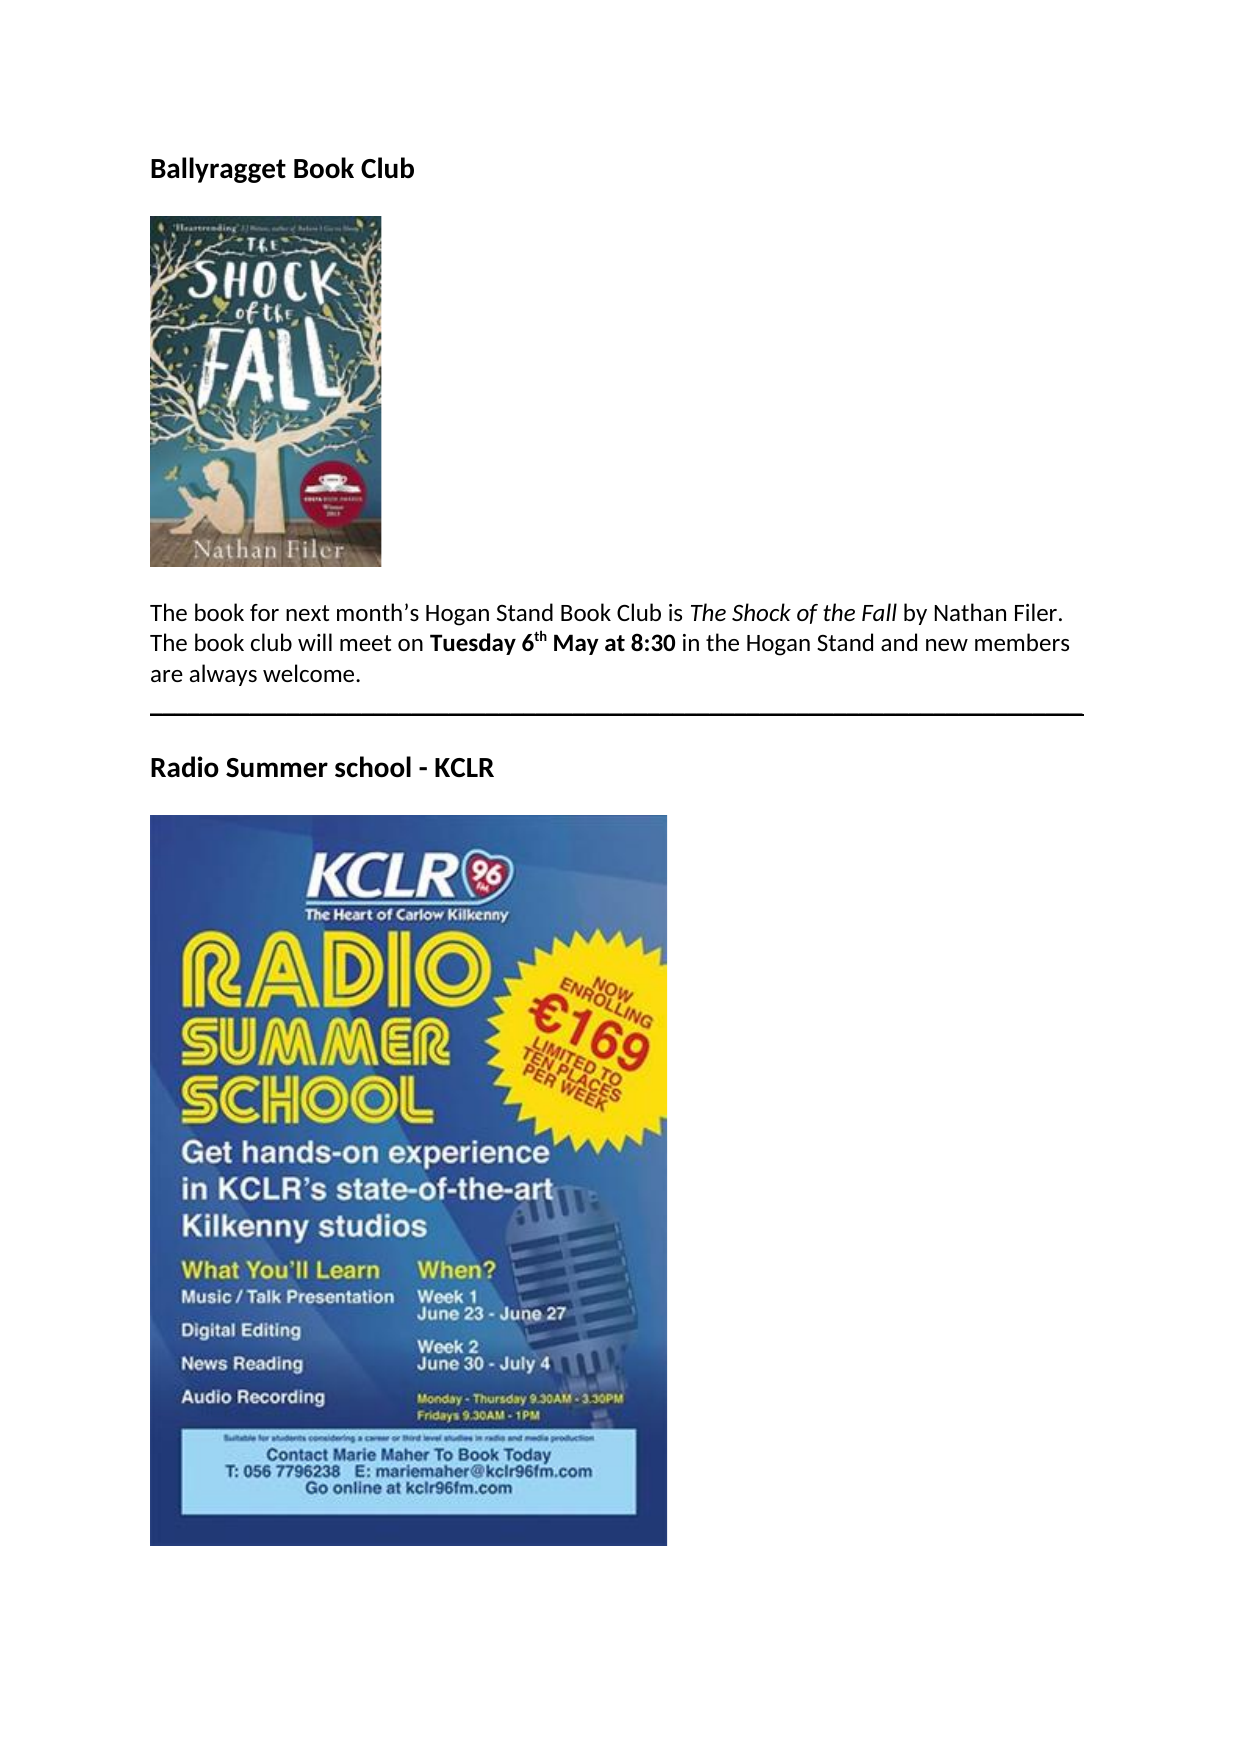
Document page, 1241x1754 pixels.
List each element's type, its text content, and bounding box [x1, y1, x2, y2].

text ___________________________________________________________________________ [150, 688, 1090, 719]
picture [150, 216, 382, 567]
text Ballyragget Book Club [150, 150, 1090, 186]
text Radio Summer school - KCLR [150, 749, 1090, 785]
picture [150, 815, 668, 1546]
text The book for next month’s Hogan Stand Book Club is The Shock of the Fall by Nathan Filer. The book club will meet on Tuesday 6th May at 8:30 in the Hogan Stand and new members are always welcome. [150, 597, 1090, 688]
